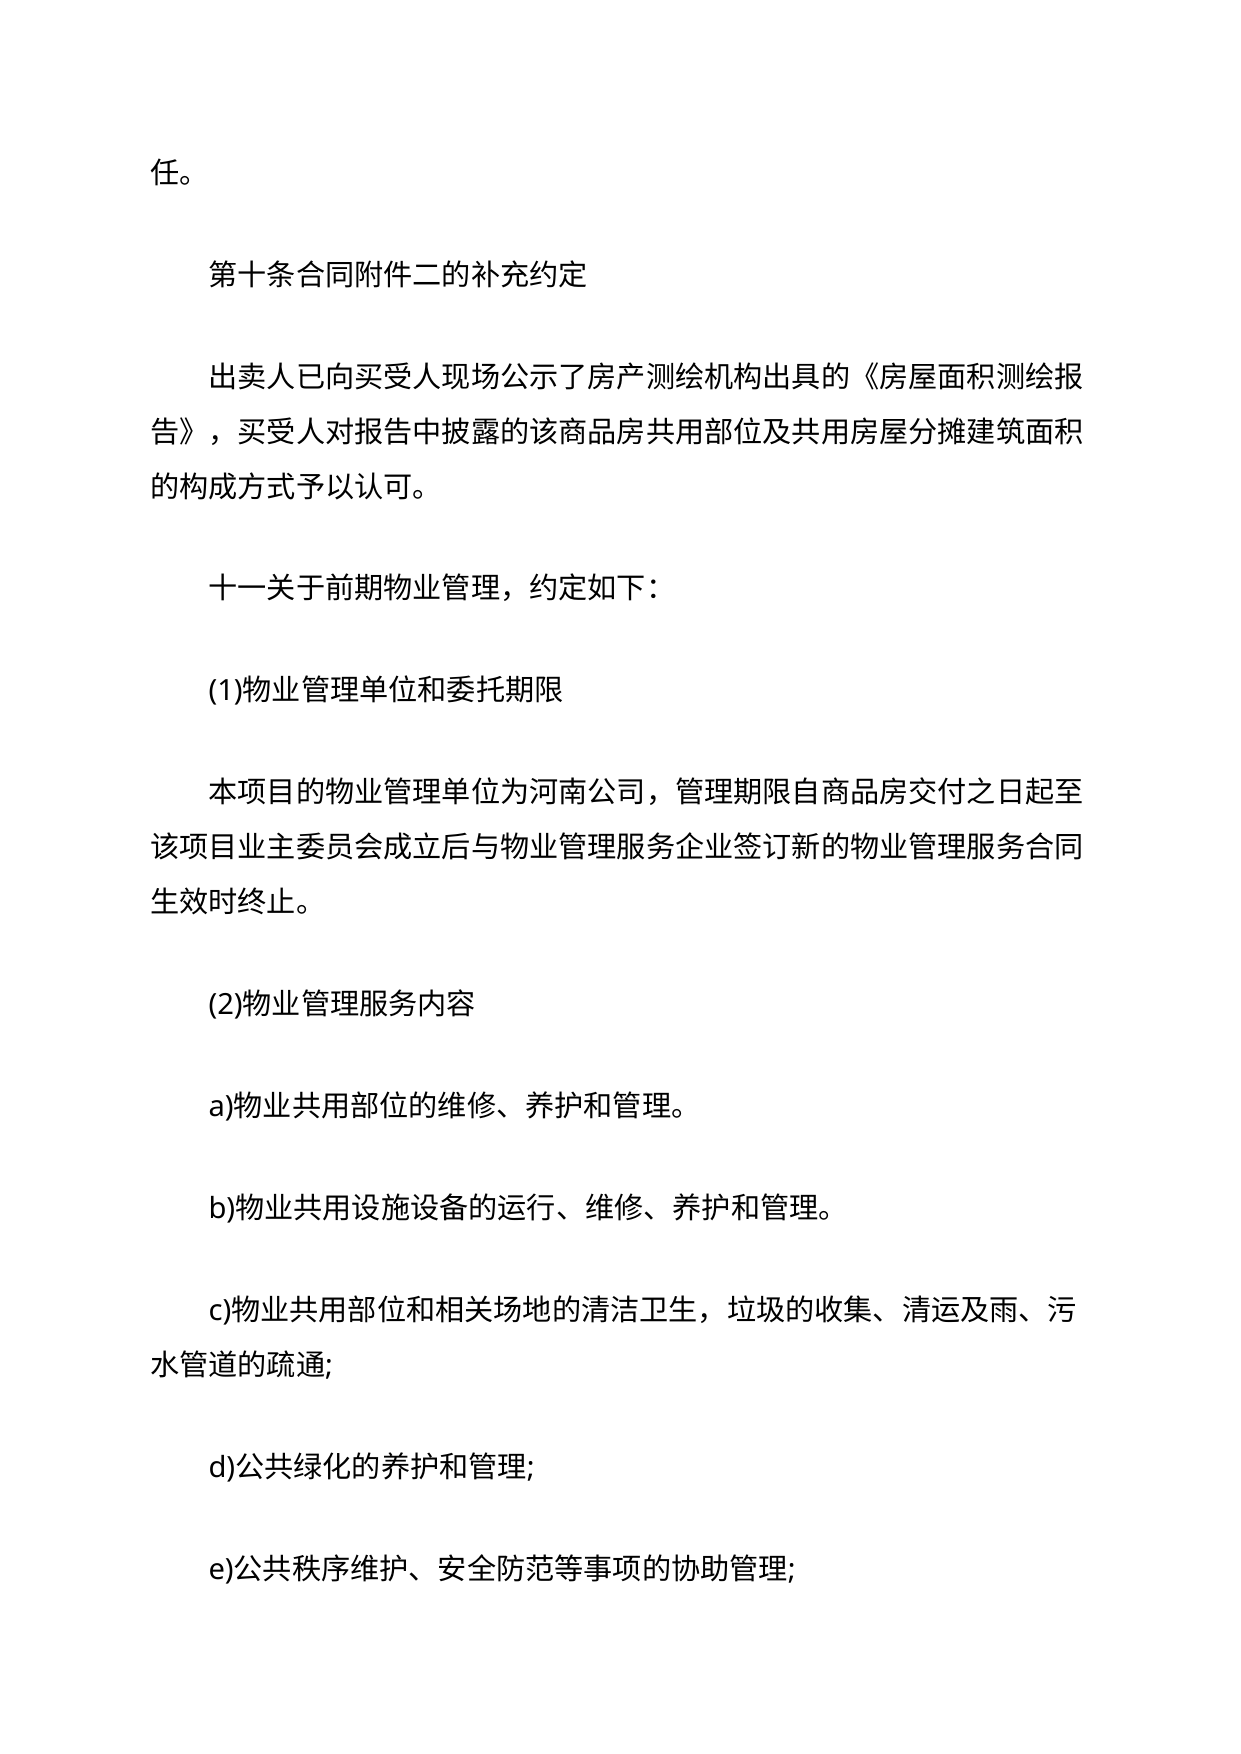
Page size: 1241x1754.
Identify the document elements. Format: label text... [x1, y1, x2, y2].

text 第十条合同附件二的补充约定 [150, 252, 1090, 294]
text b)物业共用设施设备的运行、维修、养护和管理。 [150, 1184, 1090, 1227]
text (1)物业管理单位和委托期限 [150, 667, 1090, 709]
text (2)物业管理服务内容 [150, 980, 1090, 1023]
text a)物业共用部位的维修、养护和管理。 [150, 1082, 1090, 1125]
text d)公共绿化的养护和管理; [150, 1443, 1090, 1486]
text 十一关于前期物业管理，约定如下： [150, 565, 1090, 607]
text e)公共秩序维护、安全防范等事项的协助管理; [150, 1545, 1090, 1588]
text 出卖人已向买受人现场公示了房产测绘机构出具的《房屋面积测绘报告》，买受人对报告中披露的该商品房共用部位及共用房屋分摊建筑面积的构成方式予以认可。 [150, 353, 1090, 506]
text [150, 150, 1090, 192]
text c)物业共用部位和相关场地的清洁卫生，垃圾的收集、清运及雨、污水管道的疏通; [150, 1286, 1090, 1384]
text 本项目的物业管理单位为河南公司，管理期限自商品房交付之日起至该项目业主委员会成立后与物业管理服务企业签订新的物业管理服务合同生效时终止。 [150, 769, 1090, 921]
